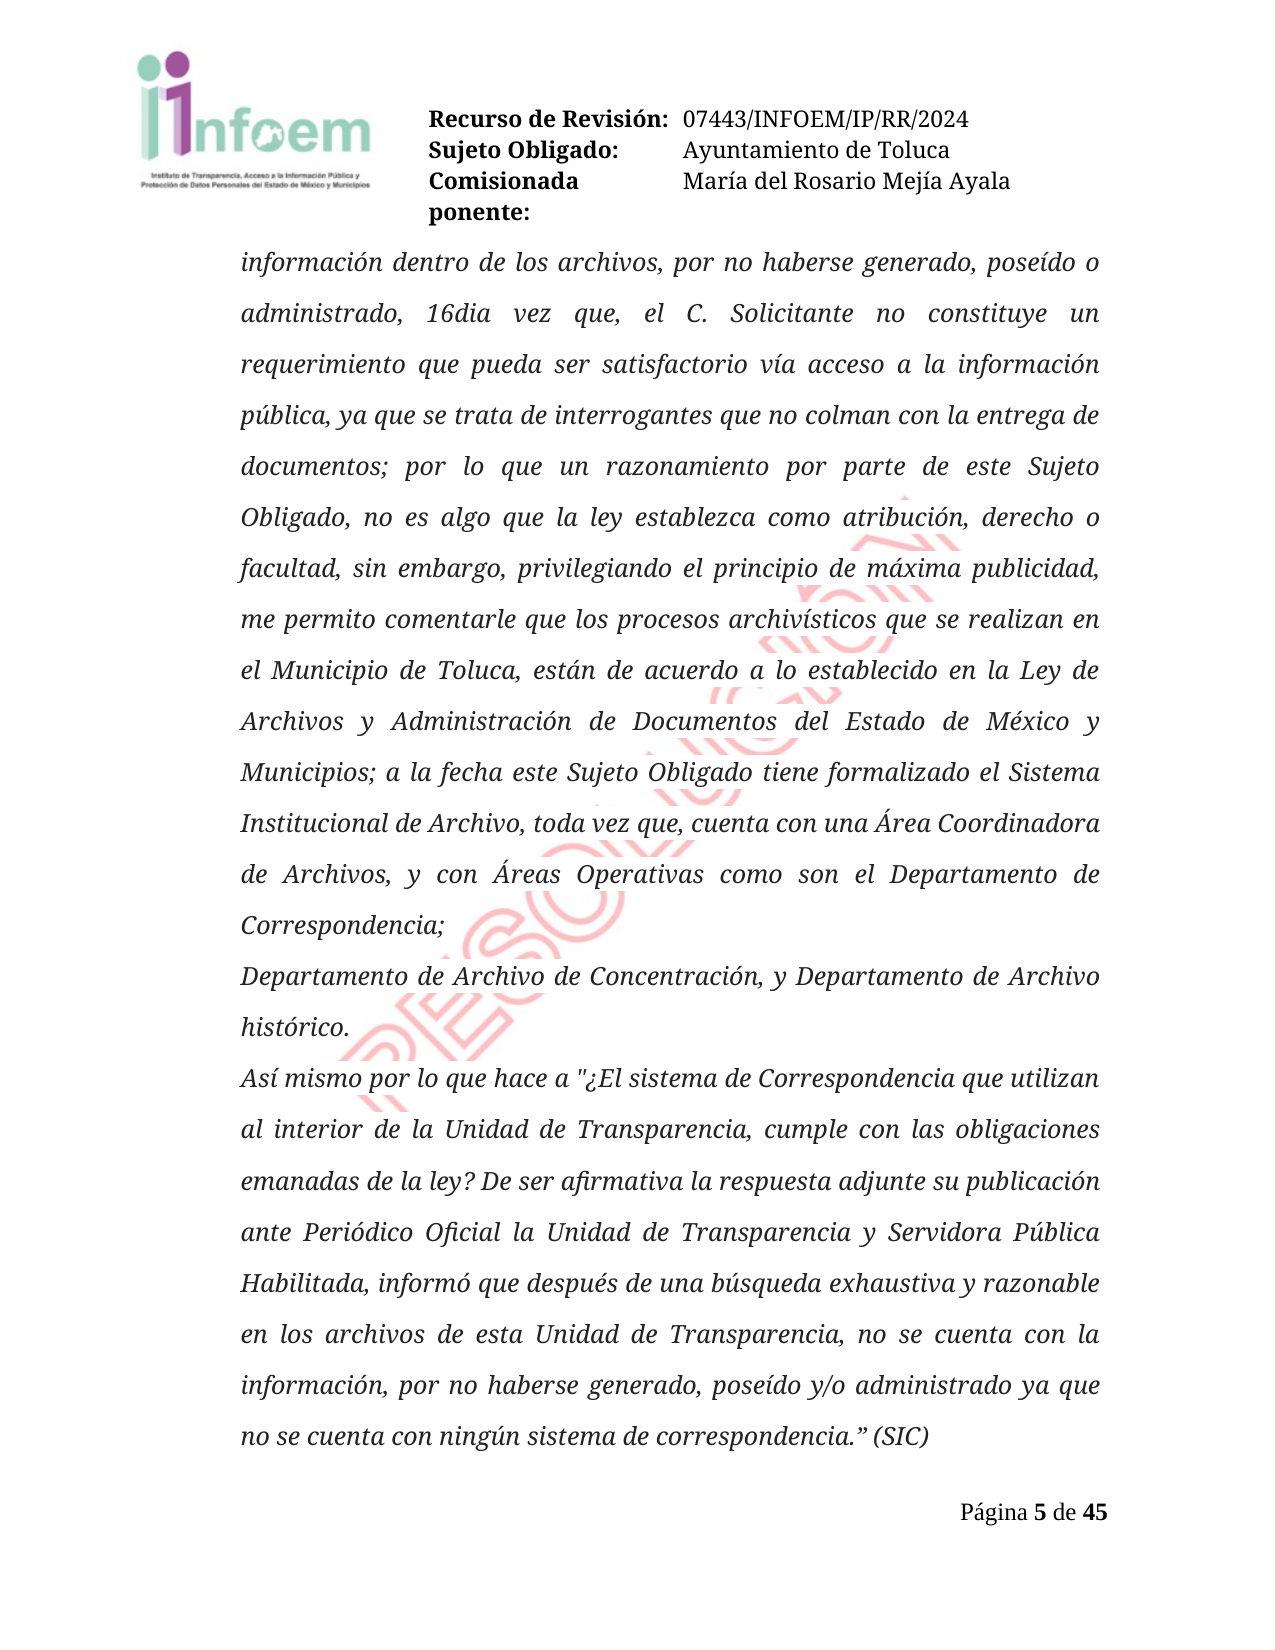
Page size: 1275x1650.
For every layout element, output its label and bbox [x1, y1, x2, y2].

list [240, 244, 1104, 1452]
picture [22, 0, 1251, 1594]
